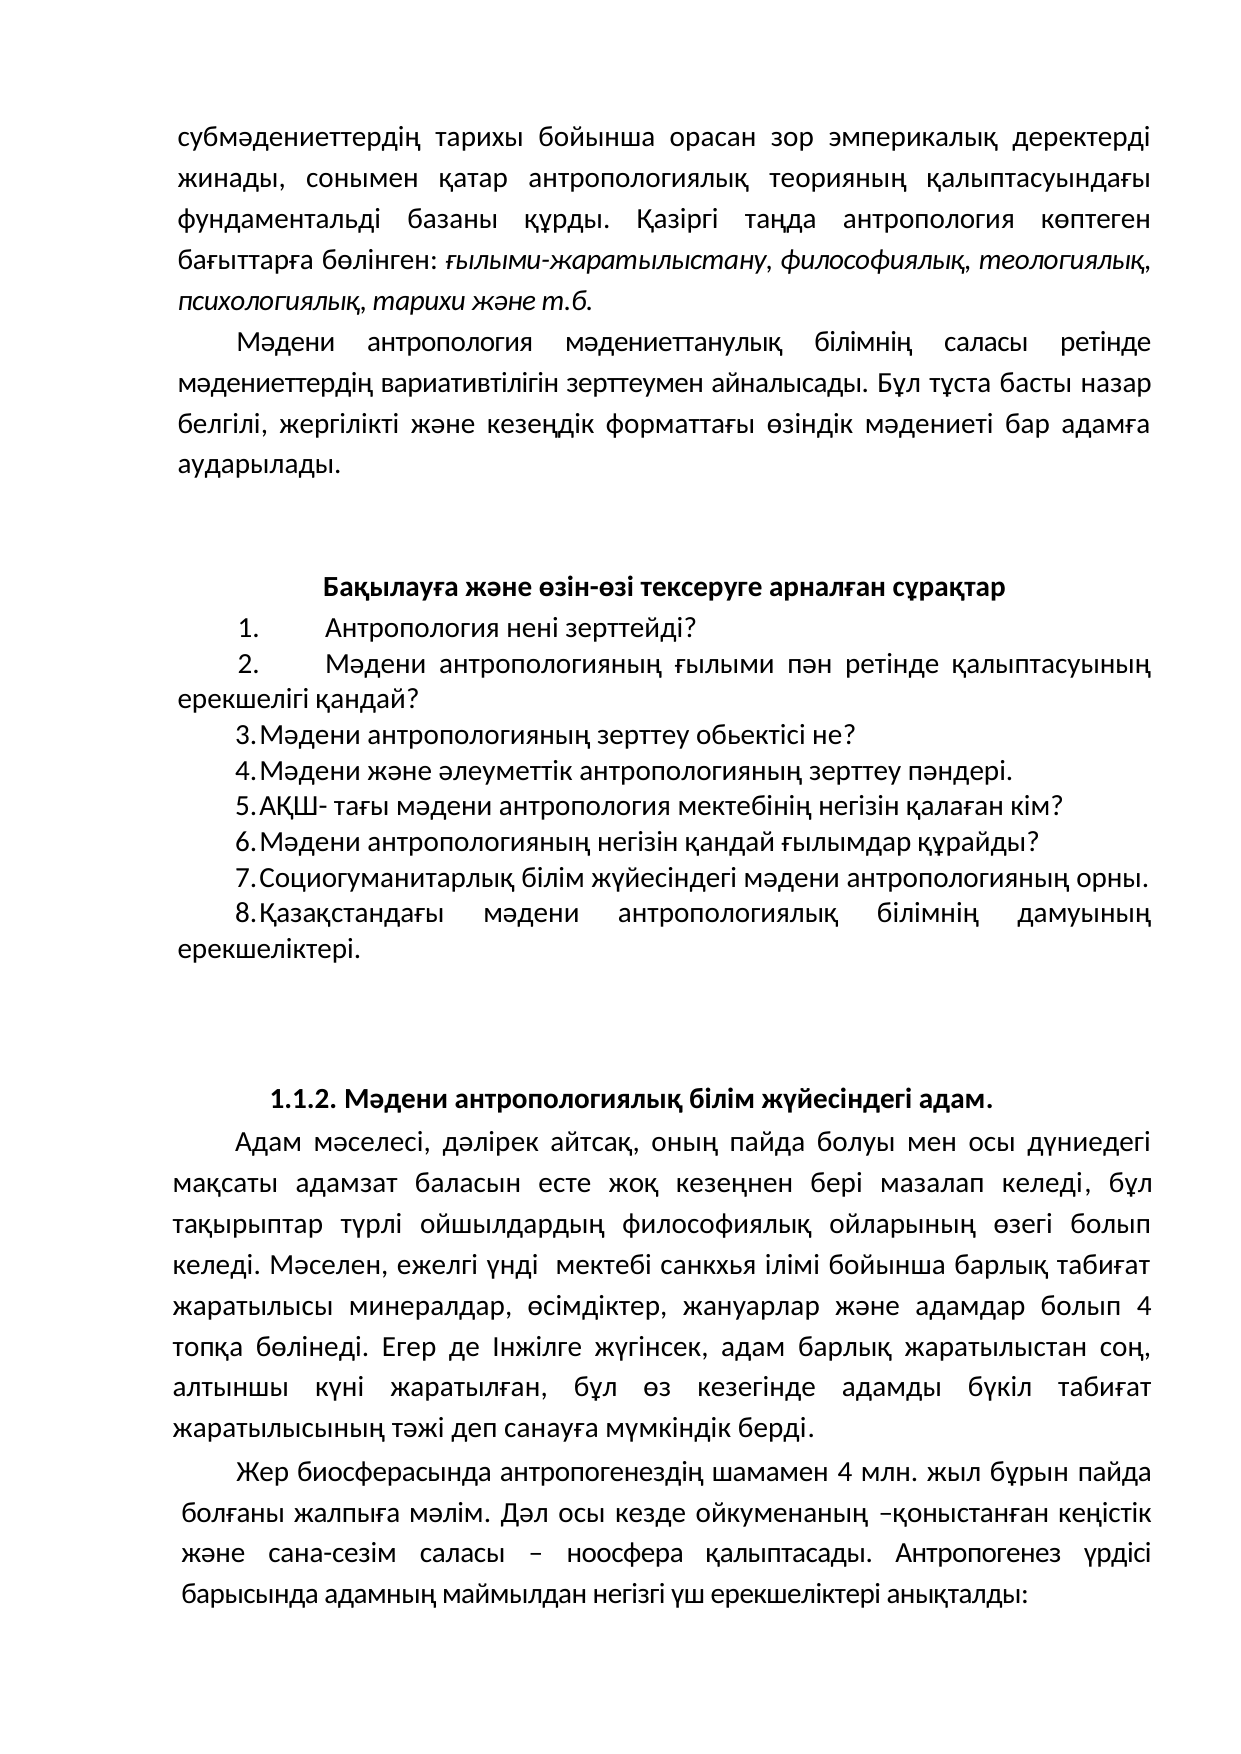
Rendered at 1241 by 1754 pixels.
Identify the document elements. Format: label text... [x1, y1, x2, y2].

list Социогуманитарлық білім жүйесіндегі мәдени антропологияның орны. [177, 859, 1152, 894]
text Адам мәселесі, дәлірек айтсақ, оның пайда болуы мен осы дүниедегі мақсаты адамзат баласын есте жоқ кезеңнен бері мазалап келеді, бұл тақырыптар түрлі ойшылдардың философиялық ойларының өзегі болып келеді. Мәселен, ежелгі үнді мектебі санкхья ілімі бойынша барлық табиғат жаратылысы минералдар, өсімдіктер, жануарлар және адамдар болып 4 топқа бөлінеді. Егер де Інжілге жүгінсек, адам барлық жаратылыстан соң, алтыншы күні жаратылған, бұл өз кезегінде адамды бүкіл табиғат жаратылысының тәжі деп санауға мүмкіндік берді. [172, 1123, 1153, 1445]
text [177, 118, 1152, 317]
text Бақылауға және өзін-өзі тексеруге арналған сұрақтар [177, 568, 1152, 604]
list Мәдени антропологияның ғылыми пән ретінде қалыптасуының ерекшелігі қандай? [177, 645, 1152, 716]
list АҚШ- тағы мәдени антропология мектебінің негізін қалаған кім? [177, 787, 1152, 823]
text 1.1.2. Мәдени антропологиялық білім жүйесіндегі адам. [177, 1080, 1152, 1115]
list Антропология нені зерттейді? [177, 609, 1152, 645]
text Жер биосферасында антропогенездің шамамен 4 млн. жыл бұрын пайда болғаны жалпыға мәлім. Дәл осы кезде ойкуменаның –қоныстанған кеңістік және сана-сезім саласы – ноосфера қалыптасады. Антропогенез үрдісі барысында адамның маймылдан негізгі үш ерекшеліктері анықталды: [181, 1453, 1152, 1611]
list Қазақстандағы мәдени антропологиялық білімнің дамуының ерекшеліктері. [177, 894, 1152, 966]
text Мәдени антропология мәдениеттанулық білімнің саласы ретінде мәдениеттердің вариативтілігін зерттеумен айналысады. Бұл тұста басты назар белгілі, жергілікті және кезеңдік форматтағы өзіндік мәдениеті бар адамға аударылады. [177, 323, 1152, 481]
list Мәдени антропологияның зерттеу обьектісі не? [177, 716, 1152, 752]
list Мәдени және әлеуметтік антропологияның зерттеу пәндері. [177, 752, 1152, 787]
list Мәдени антропологияның негізін қандай ғылымдар құрайды? [177, 823, 1152, 859]
